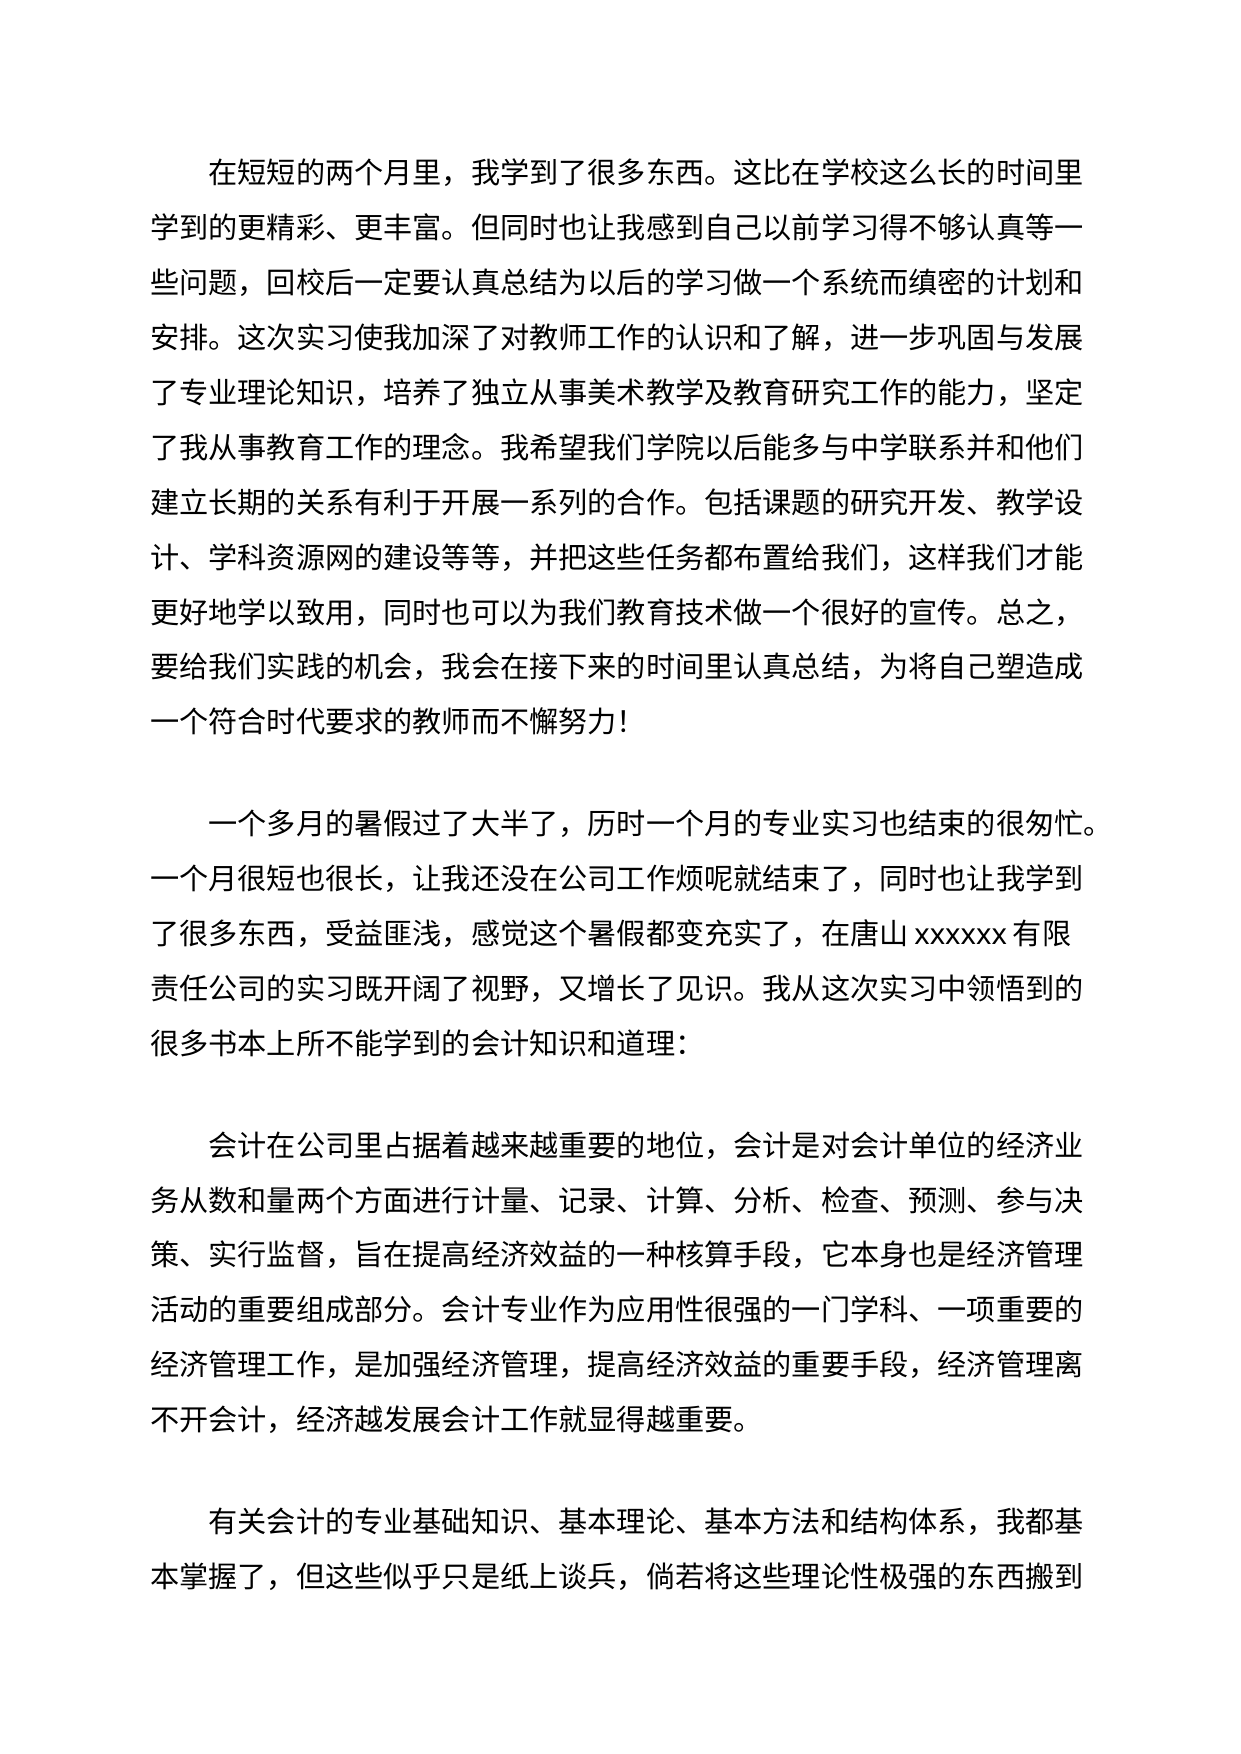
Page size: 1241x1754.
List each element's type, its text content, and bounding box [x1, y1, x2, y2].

text 一个多月的暑假过了大半了，历时一个月的专业实习也结束的很匆忙。一个月很短也很长，让我还没在公司工作烦呢就结束了，同时也让我学到了很多东西，受益匪浅，感觉这个暑假都变充实了，在唐山xxxxxx有限责任公司的实习既开阔了视野，又增长了见识。我从这次实习中领悟到的很多书本上所不能学到的会计知识和道理： [150, 801, 1090, 1063]
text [150, 1498, 1090, 1596]
text 在短短的两个月里，我学到了很多东西。这比在学校这么长的时间里学到的更精彩、更丰富。但同时也让我感到自己以前学习得不够认真等一些问题，回校后一定要认真总结为以后的学习做一个系统而缜密的计划和安排。这次实习使我加深了对教师工作的认识和了解，进一步巩固与发展了专业理论知识，培养了独立从事美术教学及教育研究工作的能力，坚定了我从事教育工作的理念。我希望我们学院以后能多与中学联系并和他们建立长期的关系有利于开展一系列的合作。包括课题的研究开发、教学设计、学科资源网的建设等等，并把这些任务都布置给我们，这样我们才能更好地学以致用，同时也可以为我们教育技术做一个很好的宣传。总之，要给我们实践的机会，我会在接下来的时间里认真总结，为将自己塑造成一个符合时代要求的教师而不懈努力！ [150, 150, 1090, 741]
text 会计在公司里占据着越来越重要的地位，会计是对会计单位的经济业务从数和量两个方面进行计量、记录、计算、分析、检查、预测、参与决策、实行监督，旨在提高经济效益的一种核算手段，它本身也是经济管理活动的重要组成部分。会计专业作为应用性很强的一门学科、一项重要的经济管理工作，是加强经济管理，提高经济效益的重要手段，经济管理离不开会计，经济越发展会计工作就显得越重要。 [150, 1122, 1090, 1439]
